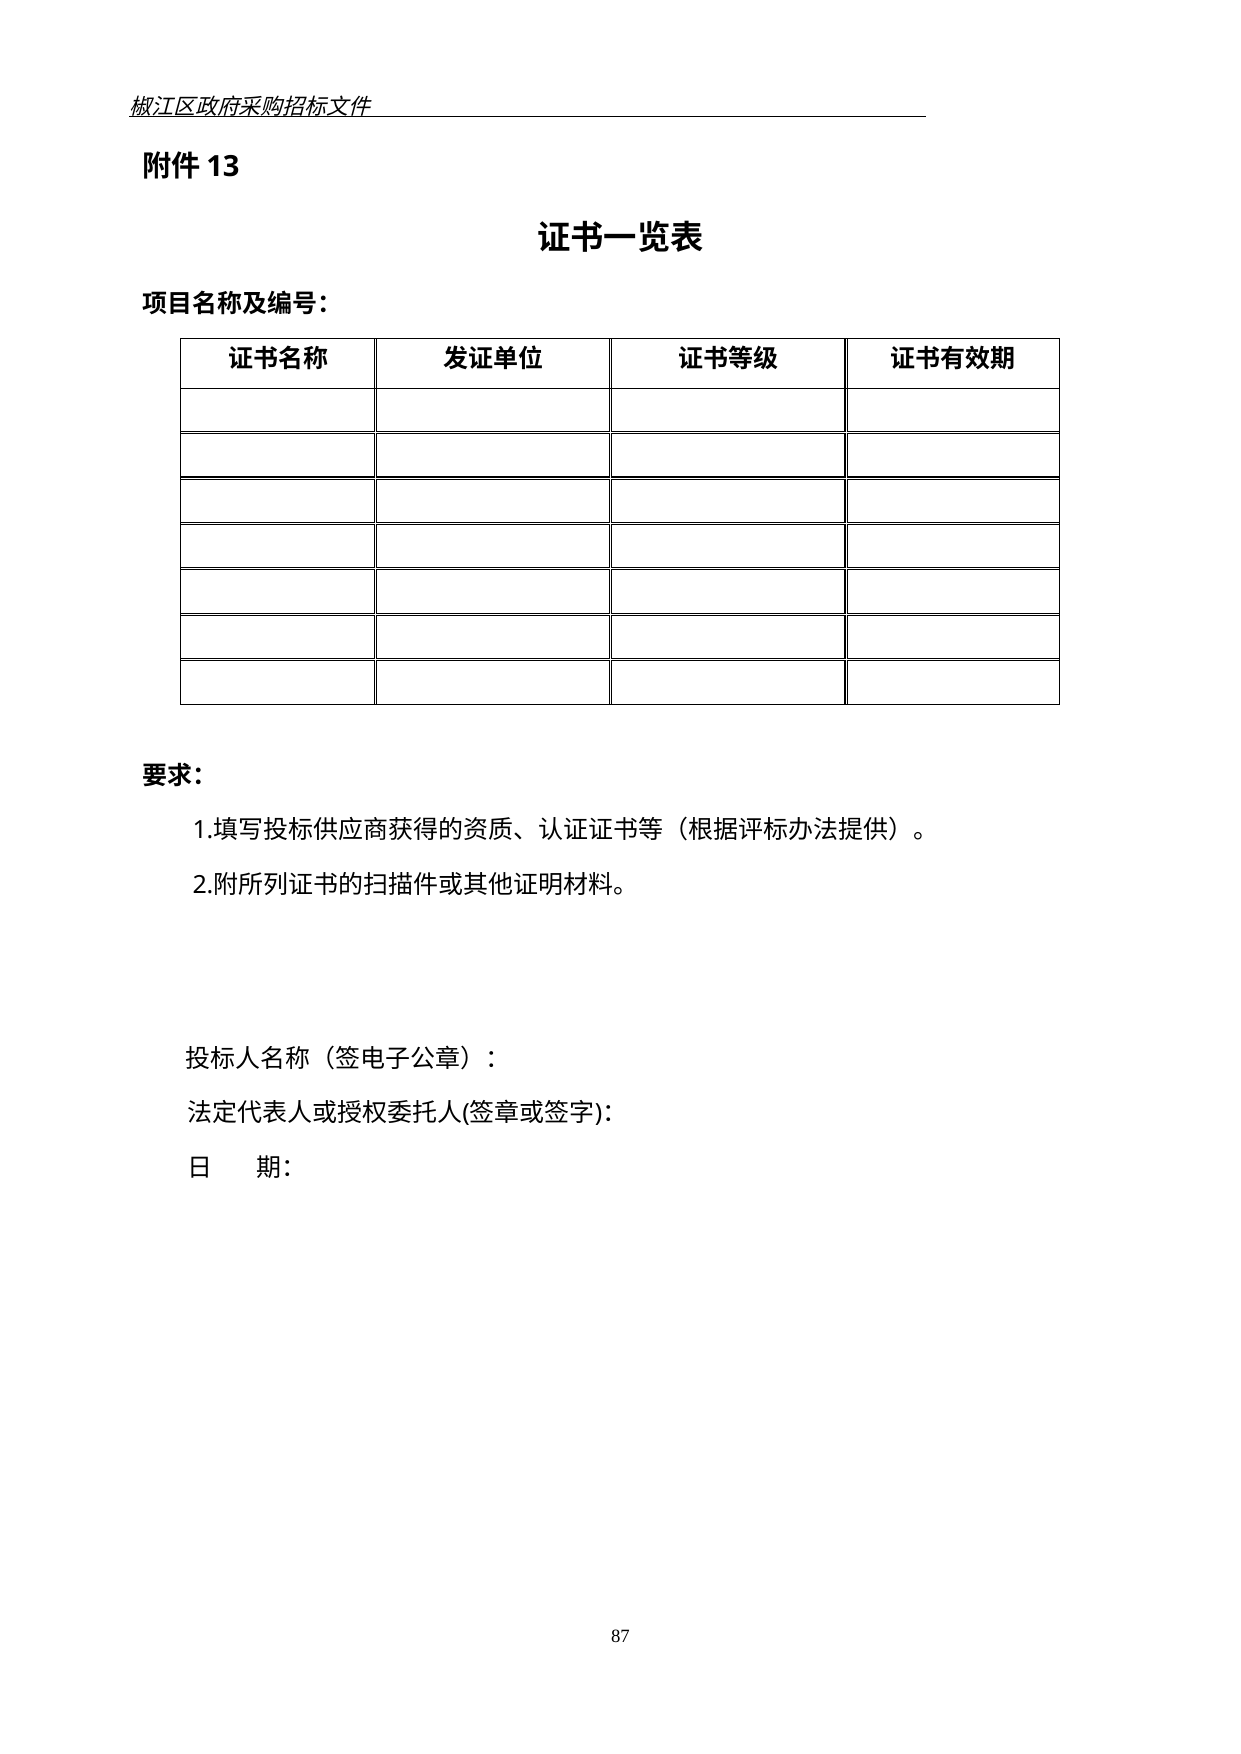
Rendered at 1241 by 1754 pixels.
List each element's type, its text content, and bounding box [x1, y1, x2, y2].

table_cell [848, 480, 1059, 522]
table_cell [848, 525, 1059, 567]
table_header 证书名称 [181, 339, 374, 388]
table_cell [612, 616, 844, 658]
table_cell [612, 525, 844, 567]
text 附件13 [142, 142, 1098, 185]
text 1.填写投标供应商获得的资质、认证证书等（根据评标办法提供）。 [142, 810, 1098, 846]
table_cell [612, 570, 844, 613]
table_cell [612, 389, 844, 431]
table_cell [377, 616, 609, 658]
table_cell [612, 434, 844, 476]
text 法定代表人或授权委托人(签章或签字)： [142, 1093, 1098, 1129]
text 投标人名称（签电子公章）： [186, 1038, 1098, 1075]
table_cell [377, 570, 609, 613]
text 项目名称及编号： [142, 283, 1098, 320]
table_cell [848, 434, 1059, 476]
table_cell [181, 389, 374, 431]
table_cell [848, 616, 1059, 658]
table_cell [848, 570, 1059, 613]
text 2.附所列证书的扫描件或其他证明材料。 [142, 864, 1098, 901]
table_cell [181, 570, 374, 613]
table_cell [377, 525, 609, 567]
table_cell [848, 661, 1059, 703]
table_cell [377, 661, 609, 703]
text 日 期： [142, 1147, 1098, 1183]
table_cell [848, 389, 1059, 431]
table_cell [377, 434, 609, 476]
table_cell [181, 434, 374, 476]
table_cell [181, 480, 374, 522]
table_cell [181, 525, 374, 567]
table_cell [377, 389, 609, 431]
table_header 证书有效期 [848, 339, 1059, 388]
table_cell [377, 480, 609, 522]
table_header 证书等级 [612, 339, 844, 388]
text 要求： [142, 756, 1098, 792]
text 证书一览表 [142, 211, 1098, 259]
table_header 发证单位 [377, 339, 609, 388]
table_cell [181, 616, 374, 658]
table_cell [181, 661, 374, 703]
table_cell [612, 480, 844, 522]
table_cell [612, 661, 844, 703]
